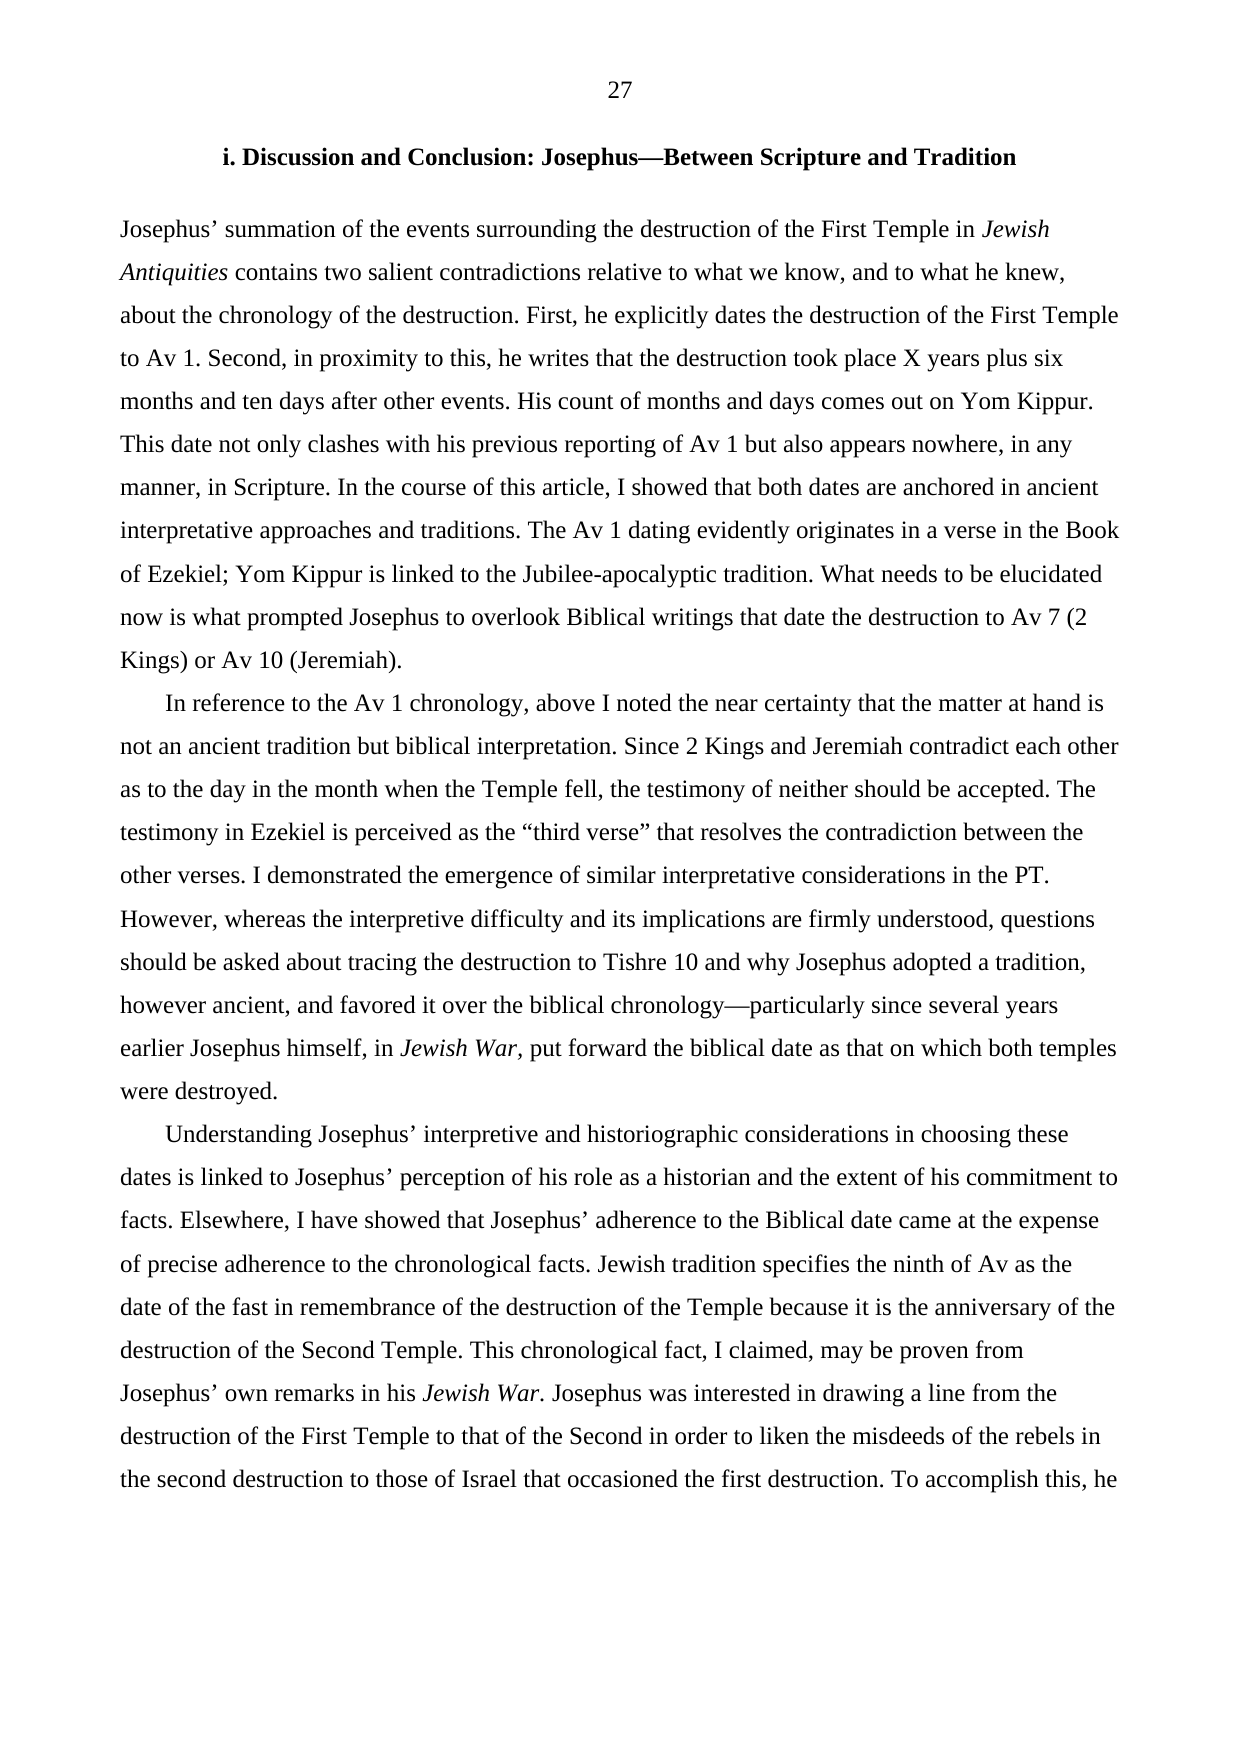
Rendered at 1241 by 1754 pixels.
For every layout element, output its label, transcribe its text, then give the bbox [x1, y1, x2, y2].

text In reference to the Av 1 chronology, above I noted the near certainty that the matter at hand is not an ancient tradition but biblical interpretation. Since 2 Kings and Jeremiah contradict each other as to the day in the month when the Temple fell, the testimony of neither should be accepted. The testimony in Ezekiel is perceived as the “third verse” that resolves the contradiction between the other verses. I demonstrated the emergence of similar interpretative considerations in the PT. However, whereas the interpretive difficulty and its implications are firmly understood, questions should be asked about tracing the destruction to Tishre 10 and why Josephus adopted a tradition, however ancient, and favored it over the biblical chronology—particularly since several years earlier Josephus himself, in Jewish War, put forward the biblical date as that on which both temples were destroyed. [120, 688, 1120, 1105]
text i. Discussion and Conclusion: Josephus—Between Scripture and Tradition [120, 142, 1120, 171]
text Josephus’ summation of the events surrounding the destruction of the First Temple in Jewish Antiquities contains two salient contradictions relative to what we know, and to what he knew, about the chronology of the destruction. First, he explicitly dates the destruction of the First Temple to Av 1. Second, in proximity to this, he writes that the destruction took place X years plus six months and ten days after other events. His count of months and days comes out on Yom Kippur. This date not only clashes with his previous reporting of Av 1 but also appears nowhere, in any manner, in Scripture. In the course of this article, I showed that both dates are anchored in ancient interpretative approaches and traditions. The Av 1 dating evidently originates in a verse in the Book of Ezekiel; Yom Kippur is linked to the Jubilee-apocalyptic tradition. What needs to be elucidated now is what prompted Josephus to overlook Biblical writings that date the destruction to Av 7 (2 Kings) or Av 10 (Jeremiah). [120, 214, 1120, 674]
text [120, 1119, 1120, 1493]
